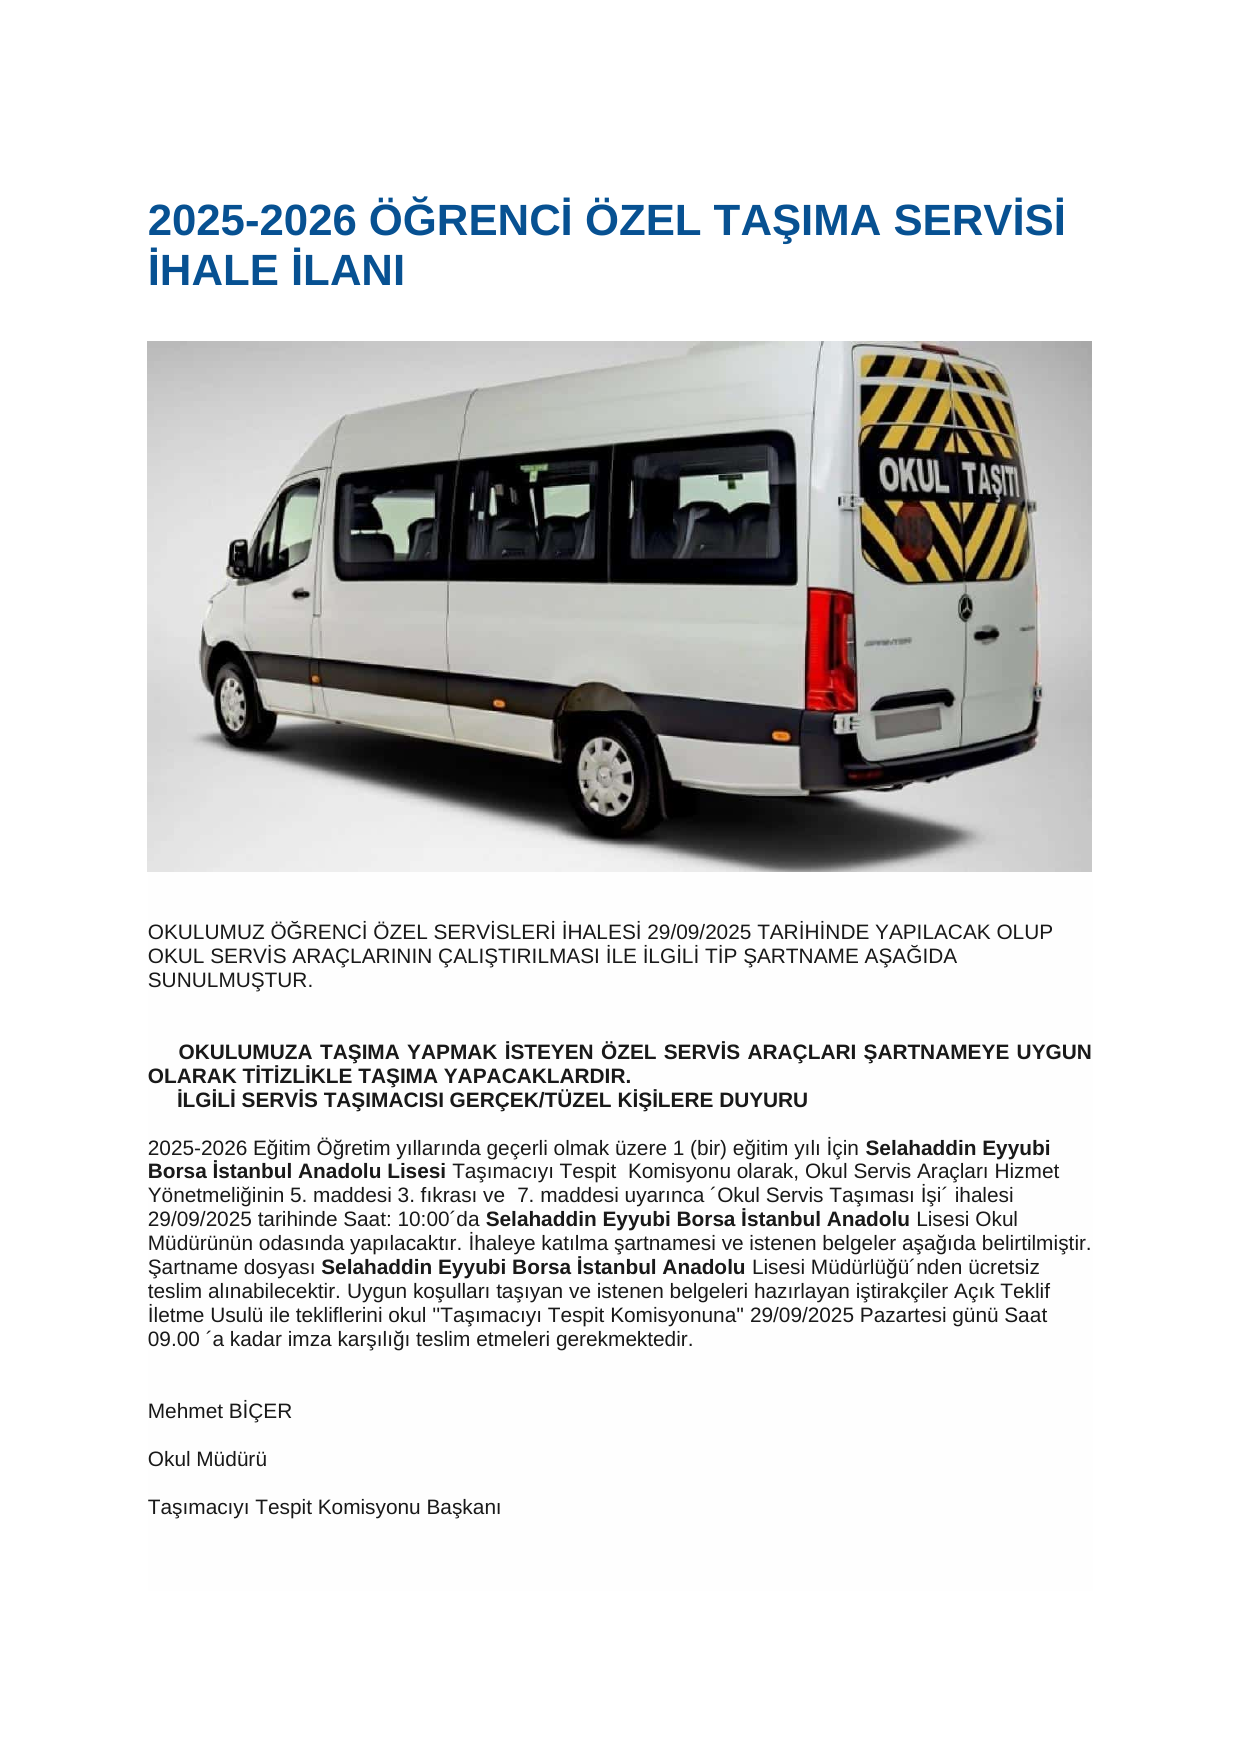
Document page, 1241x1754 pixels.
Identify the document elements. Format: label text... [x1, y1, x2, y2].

picture [147, 341, 1092, 872]
text Okul Müdürü [148, 1423, 1093, 1471]
text Taşımacıyı Tespit Komisyonu Başkanı [148, 1471, 1093, 1519]
text Mehmet BİÇER [148, 1375, 1093, 1423]
text İLGİLİ SERVİS TAŞIMACISI GERÇEK/TÜZEL KİŞİLERE DUYURU [148, 1087, 1093, 1111]
text 2025-2026 ÖĞRENCİ ÖZEL TAŞIMA SERVİSİ İHALE İLANI [148, 194, 1093, 295]
text 2025-2026 Eğitim Öğretim yıllarında geçerli olmak üzere 1 (bir) eğitim yılı İçin Selahaddin Eyyubi Borsa İstanbul Anadolu Lisesi Taşımacıyı Tespit Komisyonu olarak, Okul Servis Araçları Hizmet Yönetmeliğinin 5. maddesi 3. fıkrası ve 7. maddesi uyarınca ´Okul Servis Taşıması İşi´ ihalesi 29/09/2025 tarihinde Saat: 10:00´da Selahaddin Eyyubi Borsa İstanbul Anadolu Lisesi Okul Müdürünün odasında yapılacaktır. İhaleye katılma şartnamesi ve istenen belgeler aşağıda belirtilmiştir. Şartname dosyası Selahaddin Eyyubi Borsa İstanbul Anadolu Lisesi Müdürlüğü´nden ücretsiz teslim alınabilecektir. Uygun koşulları taşıyan ve istenen belgeleri hazırlayan iştirakçiler Açık Teklif İletme Usulü ile tekliflerini okul ''Taşımacıyı Tespit Komisyonuna'' 29/09/2025 Pazartesi günü Saat 09.00 ´a kadar imza karşılığı teslim etmeleri gerekmektedir. [148, 1135, 1093, 1351]
text OKULUMUZ ÖĞRENCİ ÖZEL SERVİSLERİ İHALESİ 29/09/2025 TARİHİNDE YAPILACAK OLUP OKUL SERVİS ARAÇLARININ ÇALIŞTIRILMASI İLE İLGİLİ TİP ŞARTNAME AŞAĞIDA SUNULMUŞTUR. [148, 920, 1093, 992]
text OKULUMUZA TAŞIMA YAPMAK İSTEYEN ÖZEL SERVİS ARAÇLARI ŞARTNAMEYE UYGUN OLARAK TİTİZLİKLE TAŞIMA YAPACAKLARDIR. [148, 1039, 1093, 1087]
